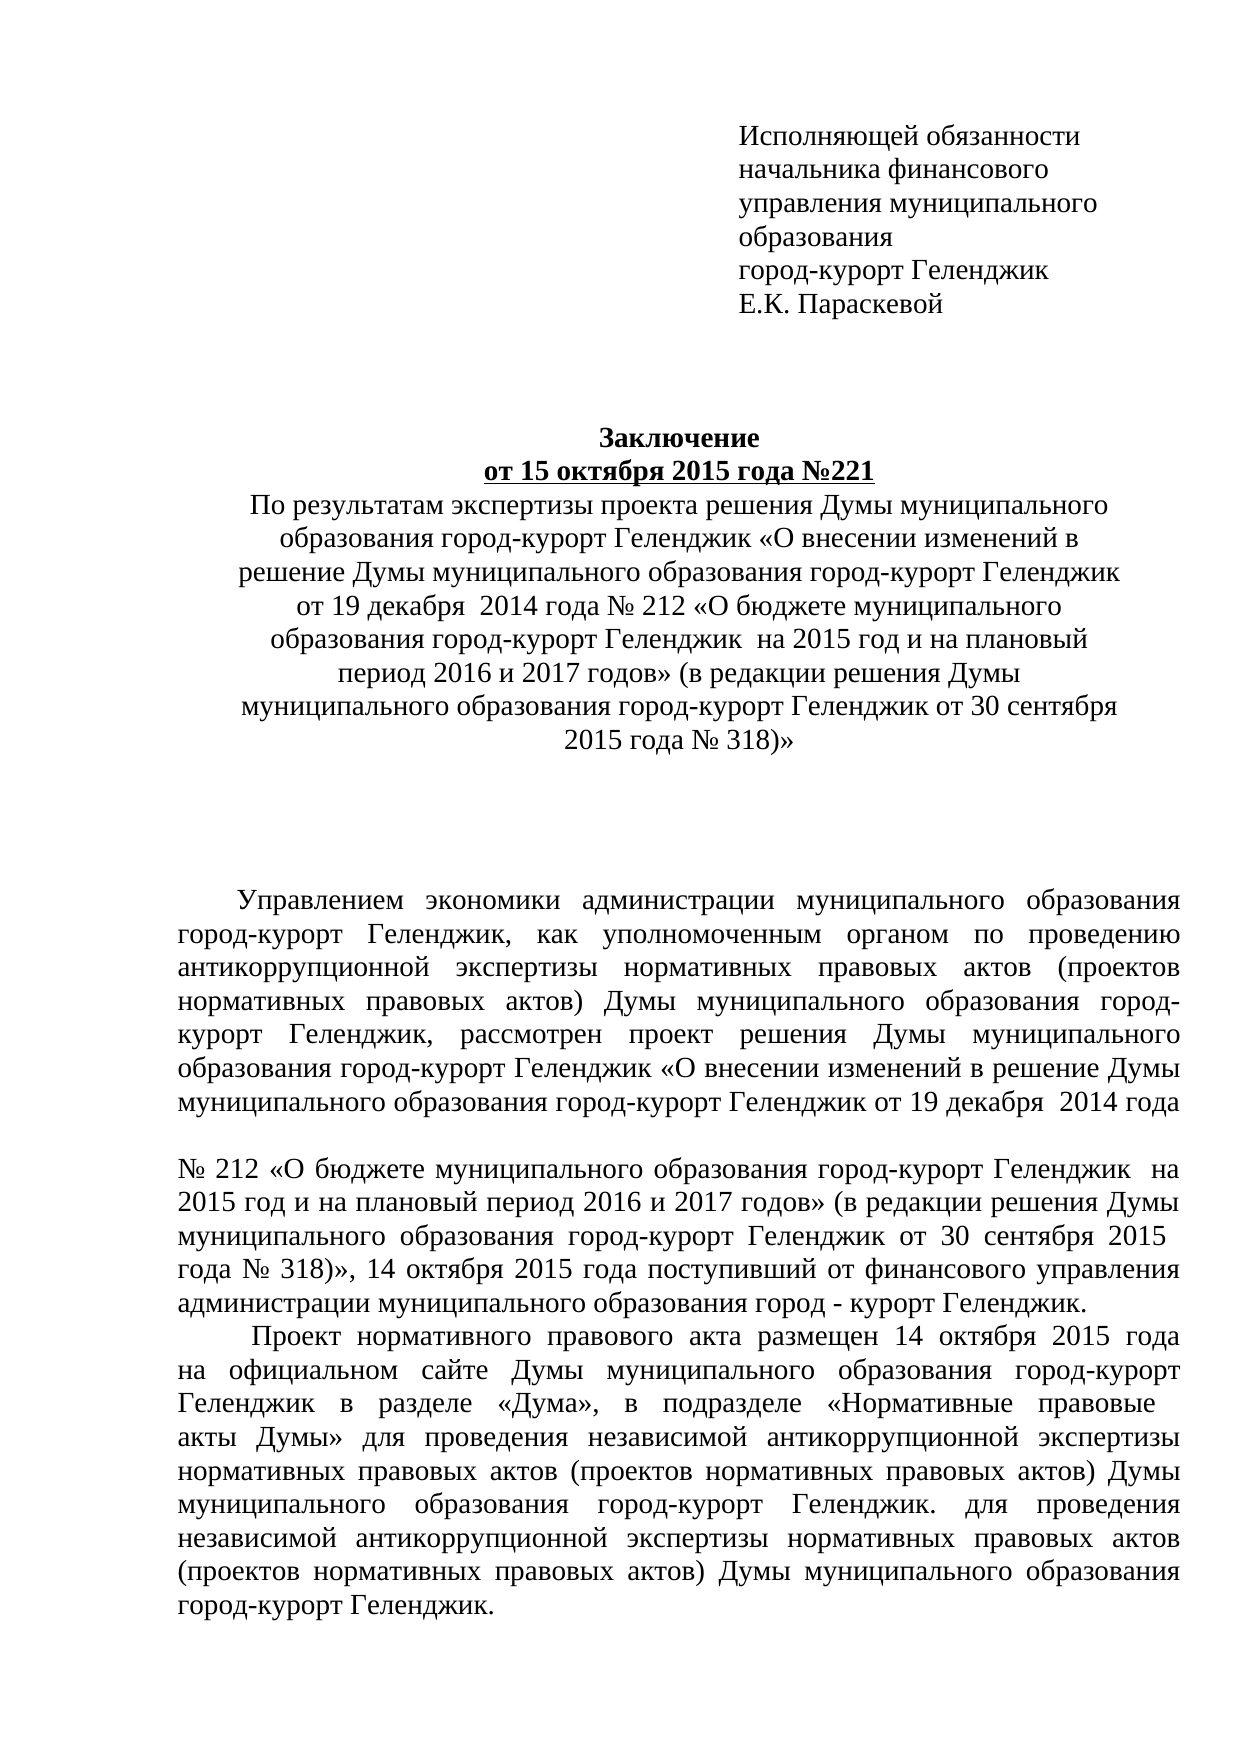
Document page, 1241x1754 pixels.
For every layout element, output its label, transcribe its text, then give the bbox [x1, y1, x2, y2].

text Заключение [177, 420, 1181, 453]
text от 15 октября 2015 года №221 [177, 453, 1181, 487]
text Проект нормативного правового акта размещен 14 октября 2015 года на официальном сайте Думы муниципального образования город-курорт Геленджик в разделе «Дума», в подразделе «Нормативные правовые акты Думы» для проведения независимой антикоррупционной экспертизы нормативных правовых актов (проектов нормативных правовых актов) Думы муниципального образования город-курорт Геленджик. для проведения независимой антикоррупционной экспертизы нормативных правовых актов (проектов нормативных правовых актов) Думы муниципального образования город-курорт Геленджик. [177, 1318, 1181, 1620]
text Е.К. Параскевой [738, 286, 1181, 319]
text Исполняющей обязанности [738, 118, 1181, 152]
text По результатам экспертизы проекта решения Думы муниципального образования город-курорт Геленджик «О внесении изменений в решение Думы муниципального образования город-курорт Геленджик от 19 декабря 2014 года № 212 «О бюджете муниципального образования город-курорт Геленджик на 2015 год и на плановый период 2016 и 2017 годов» (в редакции решения Думы муниципального образования город-курорт Геленджик от 30 сентября 2015 года № 318)» [236, 487, 1122, 755]
text начальника финансового управления муниципального образования город-курорт Геленджик [738, 152, 1181, 286]
text Управлением экономики администрации муниципального образования город-курорт Геленджик, как уполномоченным органом по проведению антикоррупционной экспертизы нормативных правовых актов (проектов нормативных правовых актов) Думы муниципального образования город-курорт Геленджик, рассмотрен проект решения Думы муниципального образования город-курорт Геленджик «О внесении изменений в решение Думы муниципального образования город-курорт Геленджик от 19 декабря 2014 года № 212 «О бюджете муниципального образования город-курорт Геленджик на 2015 год и на плановый период 2016 и 2017 годов» (в редакции решения Думы муниципального образования город-курорт Геленджик от 30 сентября 2015 года № 318)», 14 октября 2015 года поступивший от финансового управления администрации муниципального образования город - курорт Геленджик. [177, 882, 1181, 1318]
